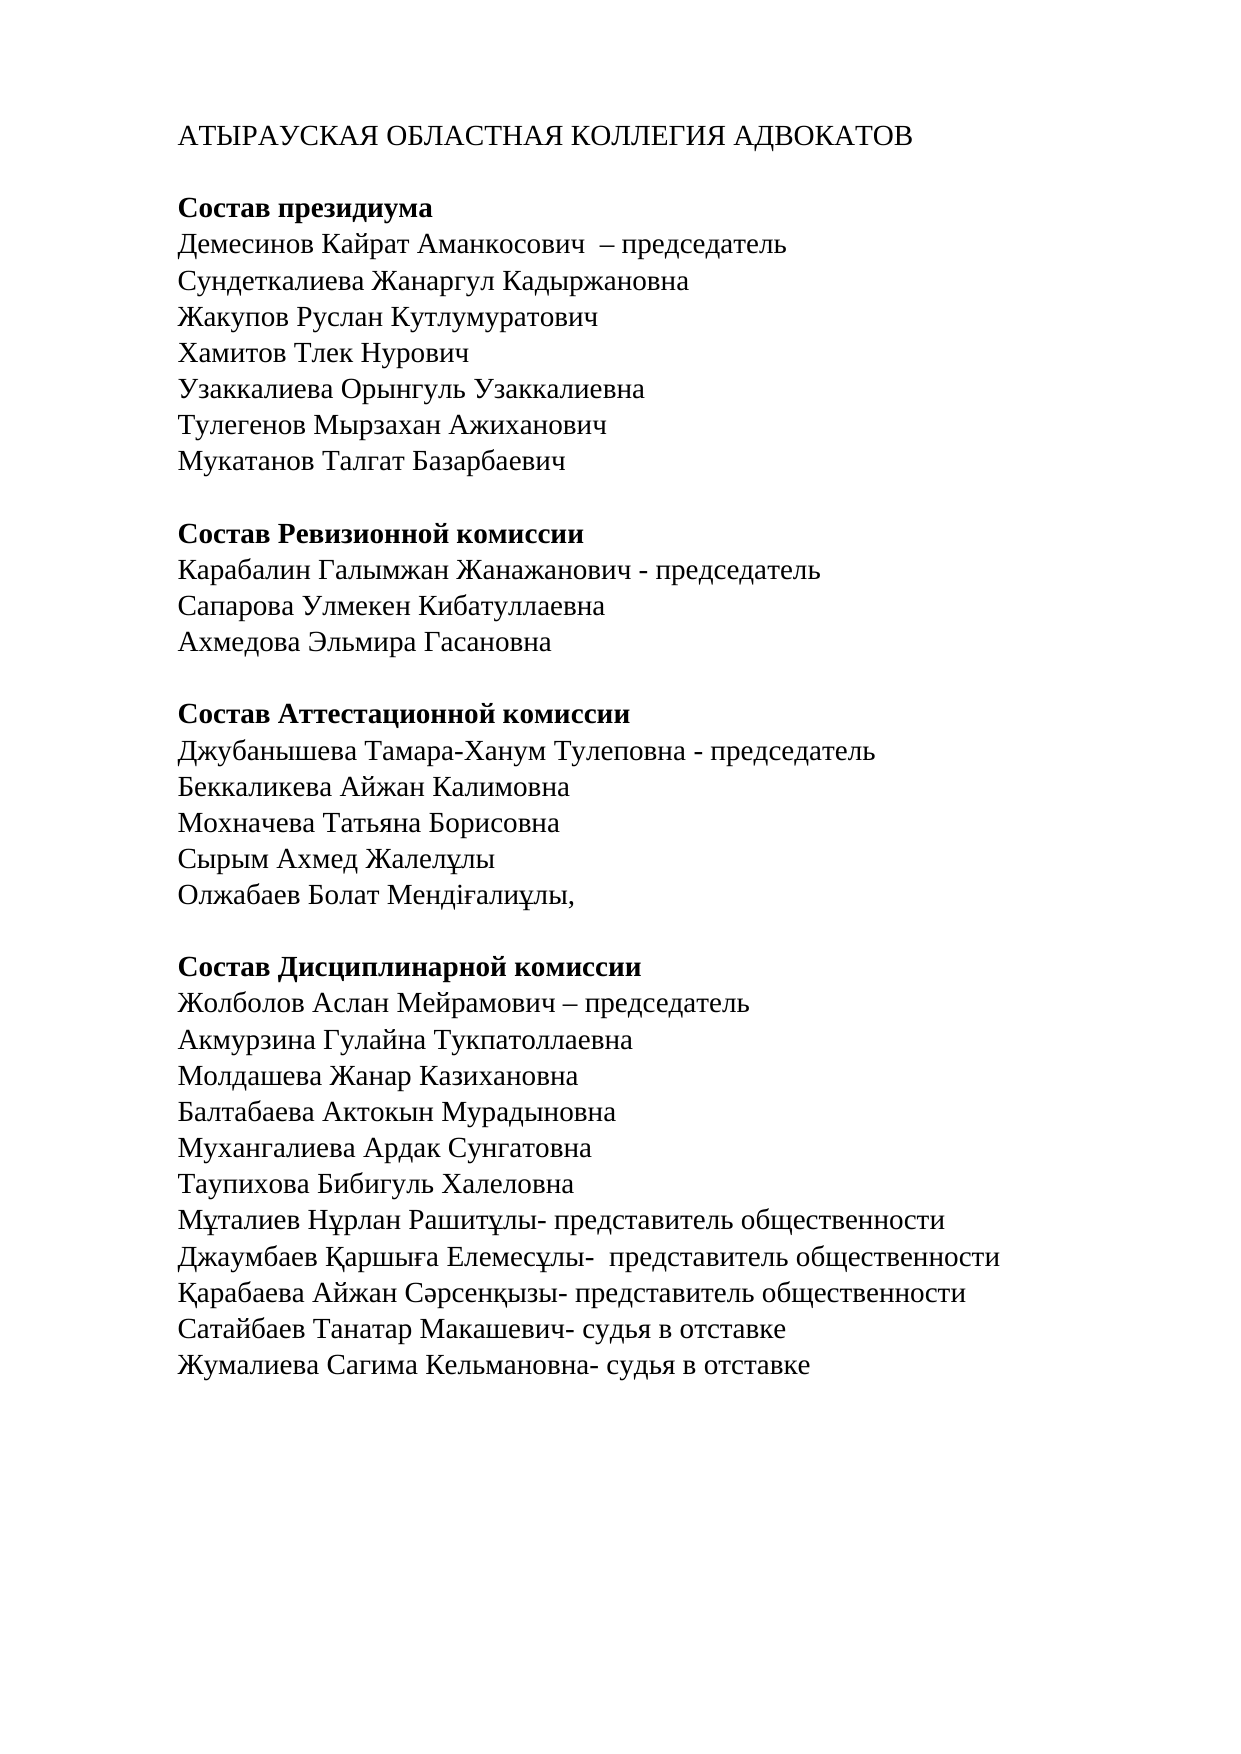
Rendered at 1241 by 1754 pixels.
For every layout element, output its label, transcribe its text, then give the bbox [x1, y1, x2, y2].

text Тулегенов Мырзахан Ажиханович [177, 407, 1152, 441]
text Состав Дисциплинарной комиссии [177, 949, 1152, 983]
text Олжабаев Болат Мендіғалиұлы, [177, 877, 1152, 911]
text Молдашева Жанар Казихановна [177, 1058, 1152, 1091]
text Узаккалиева Орынгуль Узаккалиевна [177, 371, 1152, 405]
text Мұталиев Нұрлан Рашитұлы- представитель общественности [177, 1202, 1152, 1236]
text Мохначева Татьяна Борисовна [177, 805, 1152, 838]
text Мукатанов Талгат Базарбаевич [177, 443, 1152, 477]
text Қарабаева Айжан Сәрсенқызы- представитель общественности [177, 1275, 1152, 1308]
text Состав президиума [177, 190, 1152, 224]
text Сундеткалиева Жанаргул Кадыржановна [177, 263, 1152, 296]
text Демесинов Кайрат Аманкосович – председатель [177, 227, 1152, 260]
text Карабалин Галымжан Жанажанович - председатель [177, 552, 1152, 585]
text Жумалиева Сагима Кельмановна- судья в отставке [177, 1347, 1152, 1381]
text АТЫРАУСКАЯ ОБЛАСТНАЯ КОЛЛЕГИЯ АДВОКАТОВ [177, 118, 1152, 152]
text Сырым Ахмед Жалелұлы [177, 841, 1152, 874]
text Состав Аттестационной комиссии [177, 696, 1152, 730]
text Джубанышева Тамара-Ханум Тулеповна - председатель [177, 733, 1152, 766]
text Жолболов Аслан Мейрамович – председатель [177, 986, 1152, 1019]
text Мухангалиева Ардак Сунгатовна [177, 1130, 1152, 1164]
text Таупихова Бибигуль Халеловна [177, 1166, 1152, 1200]
text Состав Ревизионной комиссии [177, 516, 1152, 549]
text Сапарова Улмекен Кибатуллаевна [177, 588, 1152, 622]
text Акмурзина Гулайна Тукпатоллаевна [177, 1022, 1152, 1055]
text Хамитов Тлек Нурович [177, 335, 1152, 368]
text Сатайбаев Танатар Макашевич- судья в отставке [177, 1311, 1152, 1344]
text Балтабаева Актокын Мурадыновна [177, 1094, 1152, 1128]
text Ахмедова Эльмира Гасановна [177, 624, 1152, 658]
text Жакупов Руслан Кутлумуратович [177, 299, 1152, 332]
text Джаумбаев Қаршыға Елемесұлы- представитель общественности [177, 1239, 1152, 1272]
text Беккаликева Айжан Калимовна [177, 769, 1152, 802]
